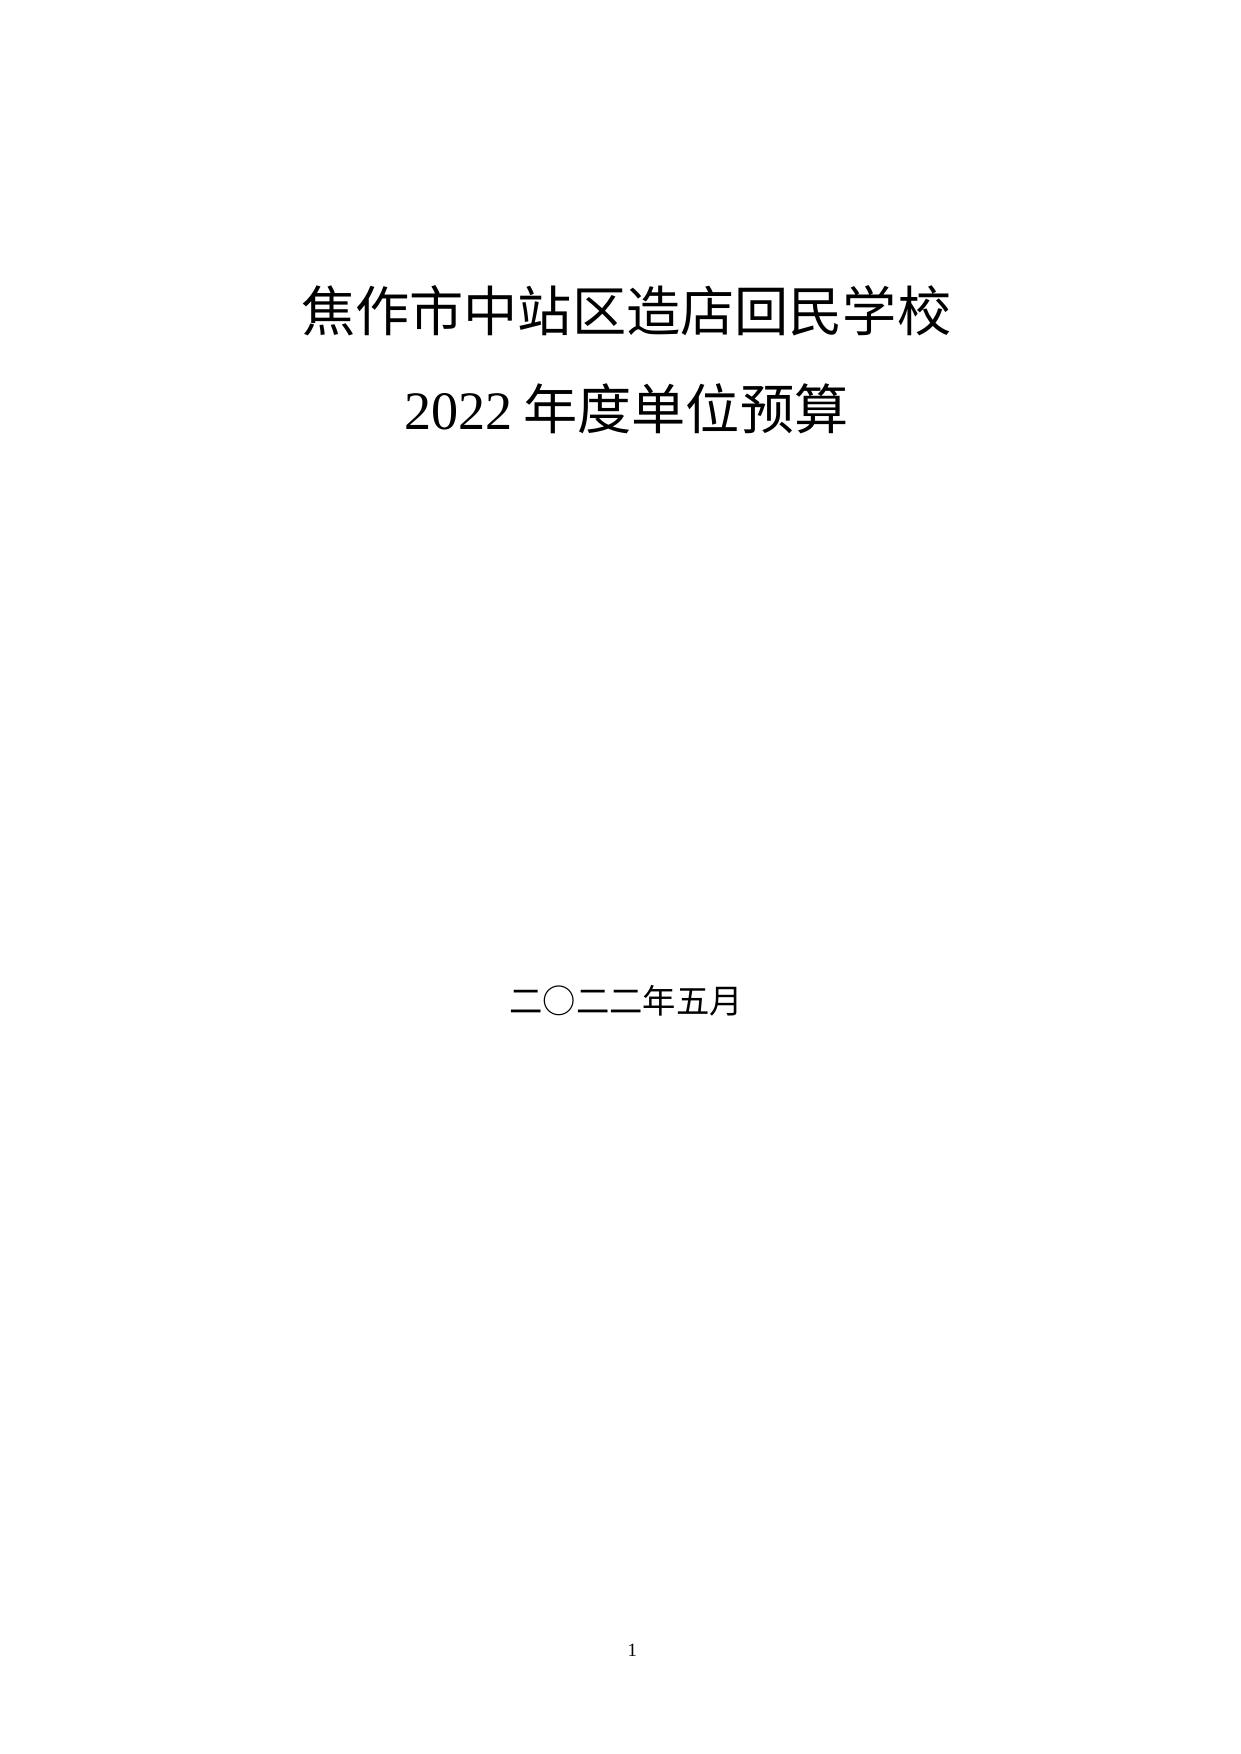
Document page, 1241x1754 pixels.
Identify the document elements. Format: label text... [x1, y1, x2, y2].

text 二○二二年五月 [165, 974, 1087, 1023]
text 焦作市中站区造店回民学校 [165, 259, 1087, 357]
text 2022年度单位预算 [165, 357, 1087, 454]
